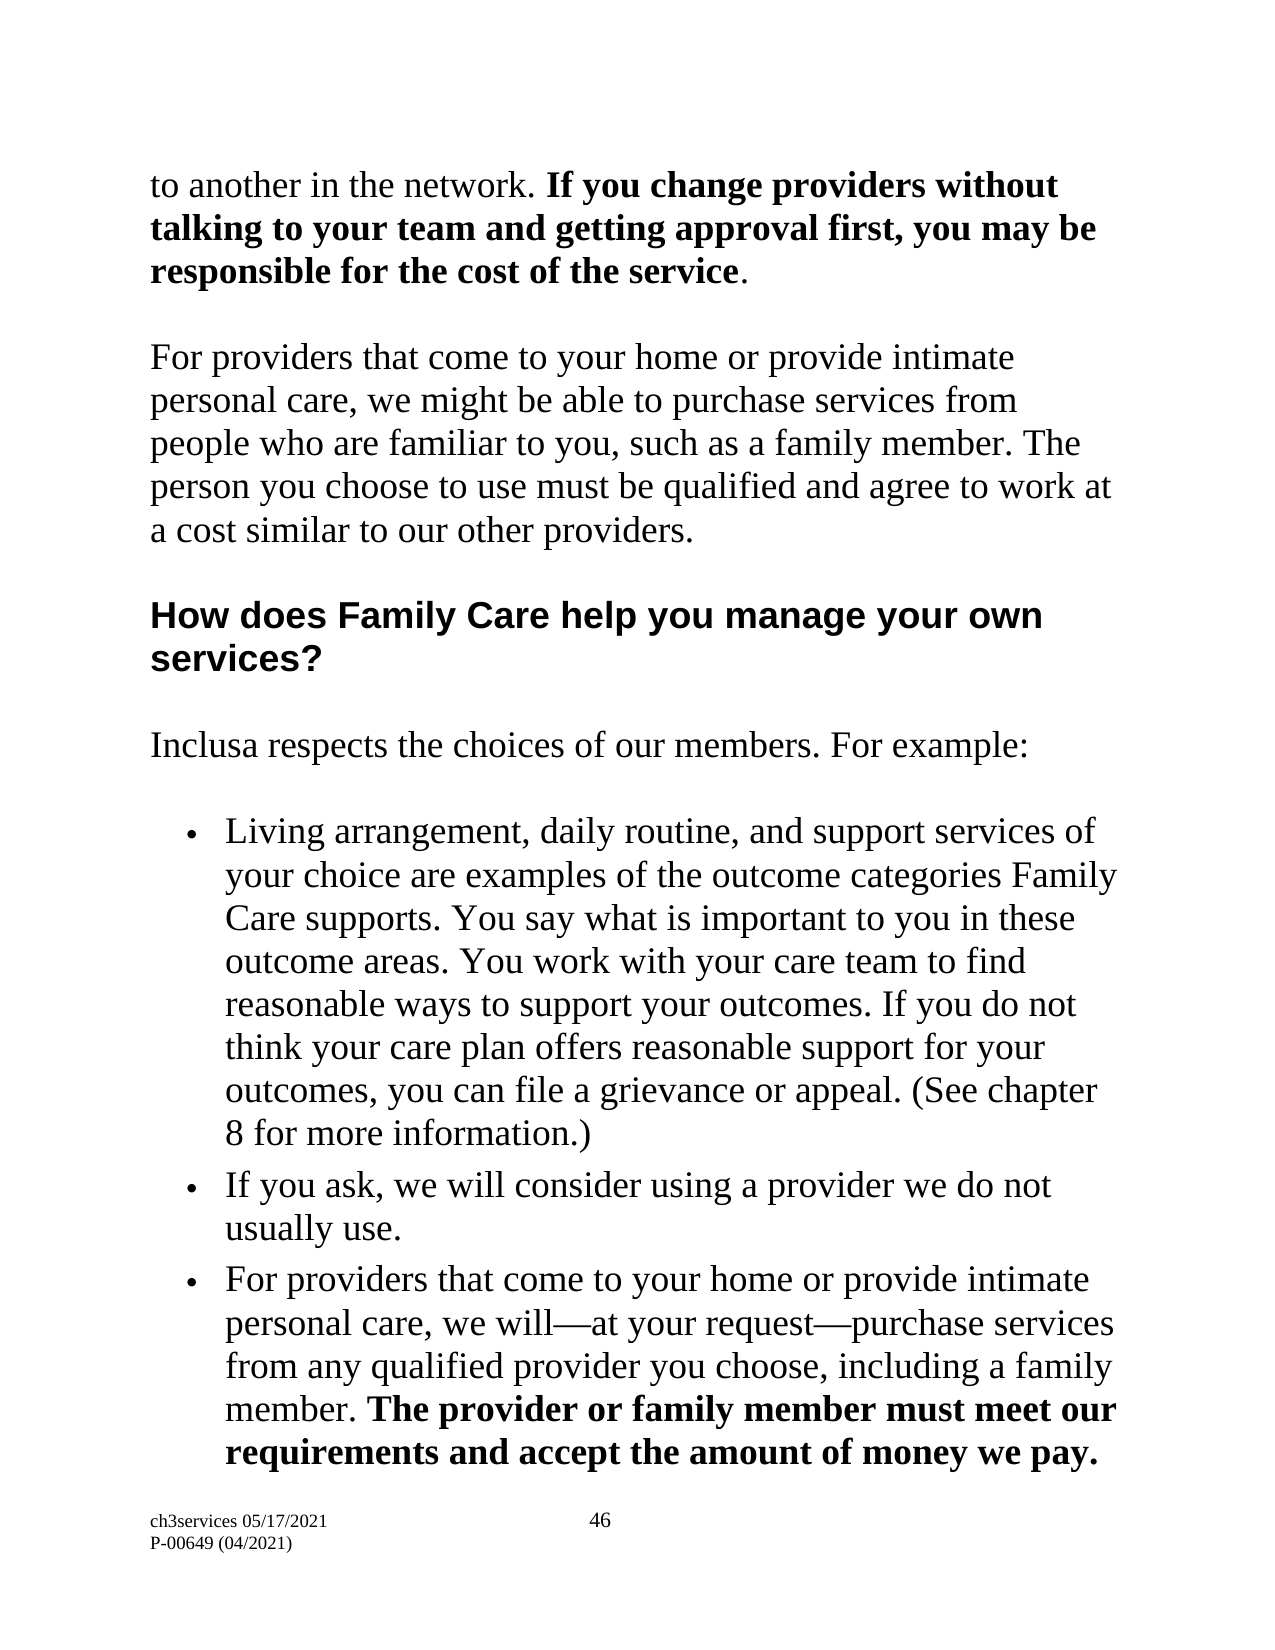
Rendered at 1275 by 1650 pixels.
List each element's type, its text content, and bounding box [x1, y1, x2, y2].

text For providers that come to your home or provide intimate personal care, we might be able to purchase services from people who are familiar to you, such as a family member. The person you choose to use must be qualified and agree to work at a cost similar to our other providers. [150, 334, 1125, 550]
list If you ask, we will consider using a provider we do not usually use. [187, 1162, 1125, 1248]
list For providers that come to your home or provide intimate personal care, we will—at your request—purchase services from any qualified provider you choose, including a family member. The provider or family member must meet our requirements and accept the amount of money we pay. [187, 1257, 1125, 1472]
list Living arrangement, daily routine, and support services of your choice are examples of the outcome categories Family Care supports. You say what is important to you in these outcome areas. You work with your care team to find reasonable ways to support your outcomes. If you do not think your care plan offers reasonable support for your outcomes, you can file a grievance or appeal. (See chapter 8 for more information.) [187, 809, 1125, 1154]
text Inclusa respects the choices of our members. For example: [150, 723, 1125, 766]
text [150, 162, 1125, 291]
text How does Family Care help you manage your own services? [150, 593, 1125, 679]
